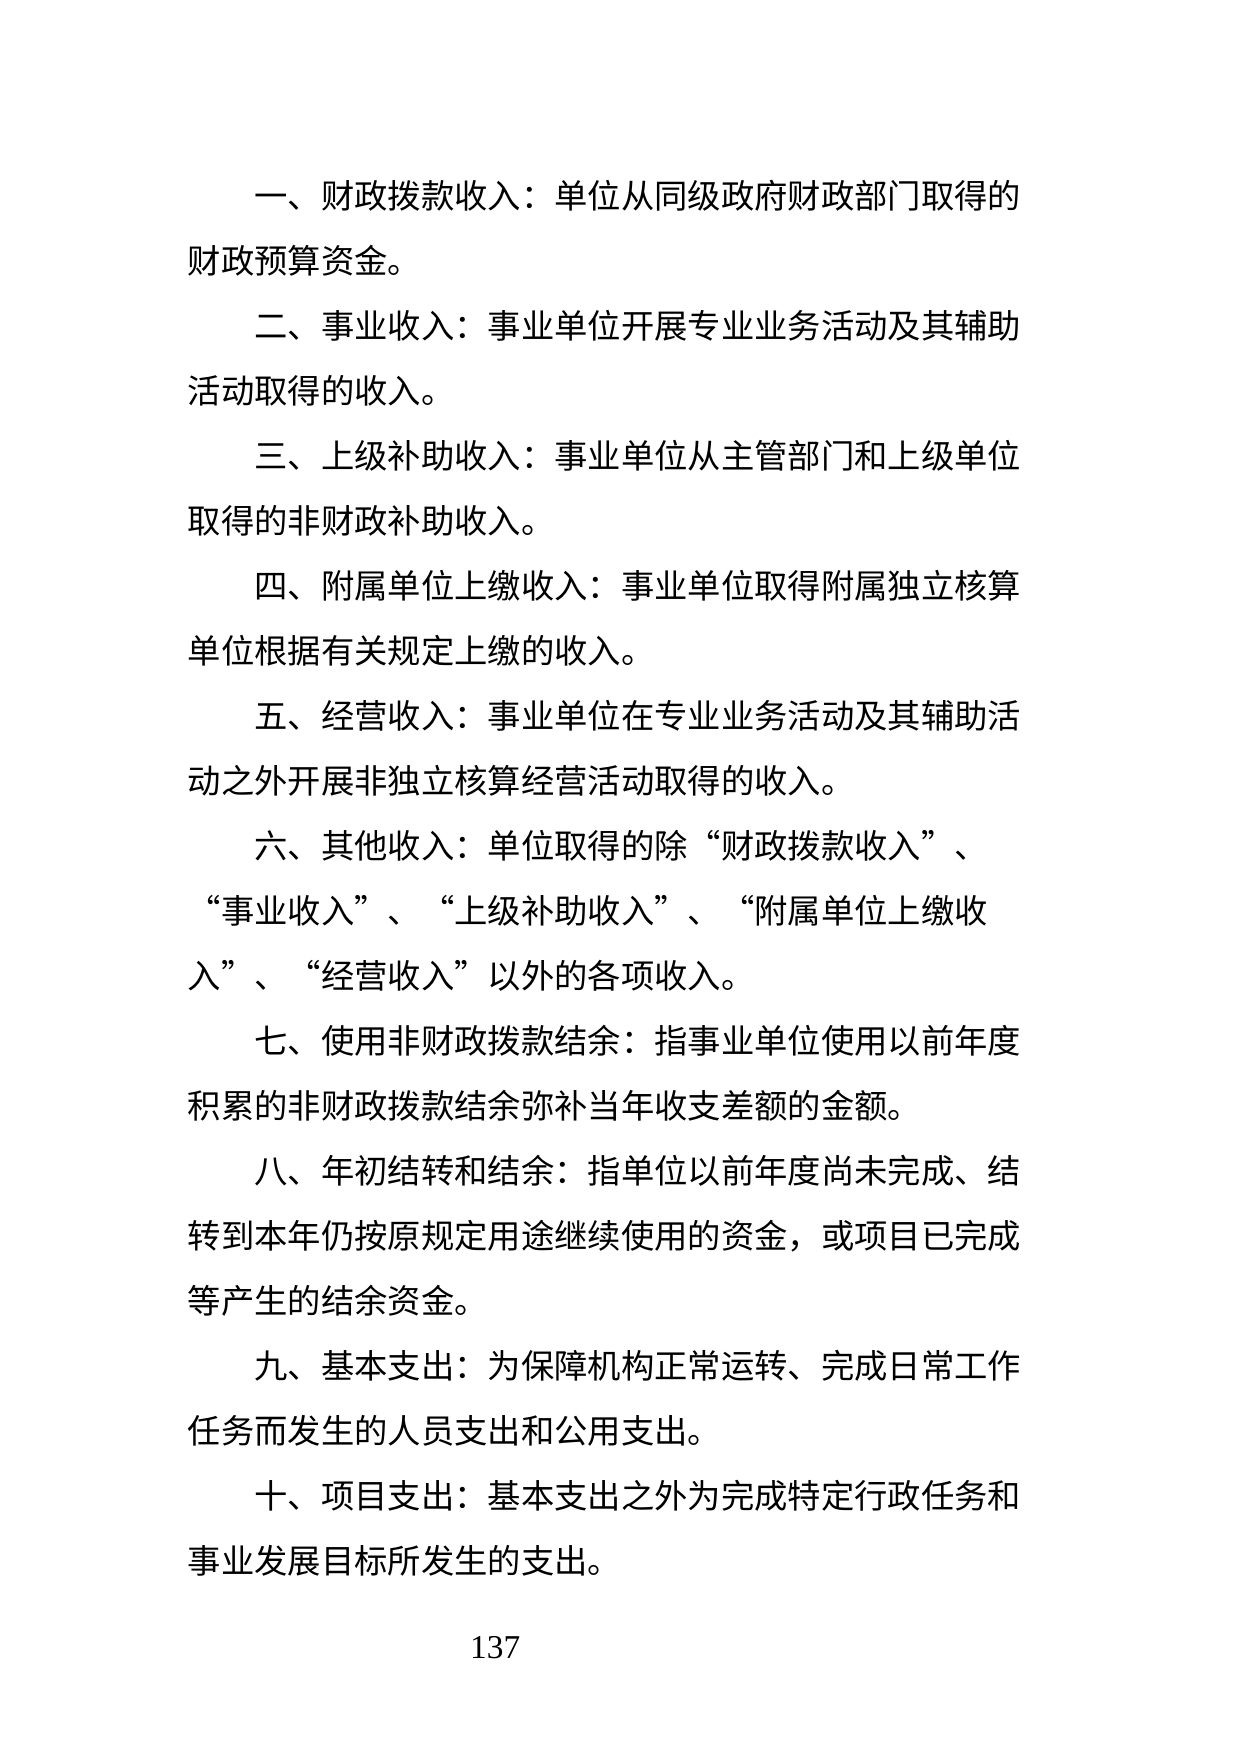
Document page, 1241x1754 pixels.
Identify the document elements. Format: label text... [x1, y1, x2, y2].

text 八、年初结转和结余：指单位以前年度尚未完成、结转到本年仍按原规定用途继续使用的资金，或项目已完成等产生的结余资金。 [187, 1137, 1053, 1332]
text 九、基本支出：为保障机构正常运转、完成日常工作任务而发生的人员支出和公用支出。 [187, 1332, 1053, 1462]
text 五、经营收入：事业单位在专业业务活动及其辅助活动之外开展非独立核算经营活动取得的收入。 [187, 682, 1053, 812]
text 六、其他收入：单位取得的除“财政拨款收入”、“事业收入”、“上级补助收入”、“附属单位上缴收入”、“经营收入”以外的各项收入。 [187, 812, 1053, 1007]
text 七、使用非财政拨款结余：指事业单位使用以前年度积累的非财政拨款结余弥补当年收支差额的金额。 [187, 1007, 1053, 1137]
text 四、附属单位上缴收入：事业单位取得附属独立核算单位根据有关规定上缴的收入。 [187, 552, 1053, 682]
text 三、上级补助收入：事业单位从主管部门和上级单位取得的非财政补助收入。 [187, 422, 1053, 552]
text 一、财政拨款收入：单位从同级政府财政部门取得的财政预算资金。 [187, 162, 1053, 292]
text 二、事业收入：事业单位开展专业业务活动及其辅助活动取得的收入。 [187, 292, 1053, 422]
text 十、项目支出：基本支出之外为完成特定行政任务和事业发展目标所发生的支出。 [187, 1462, 1053, 1592]
